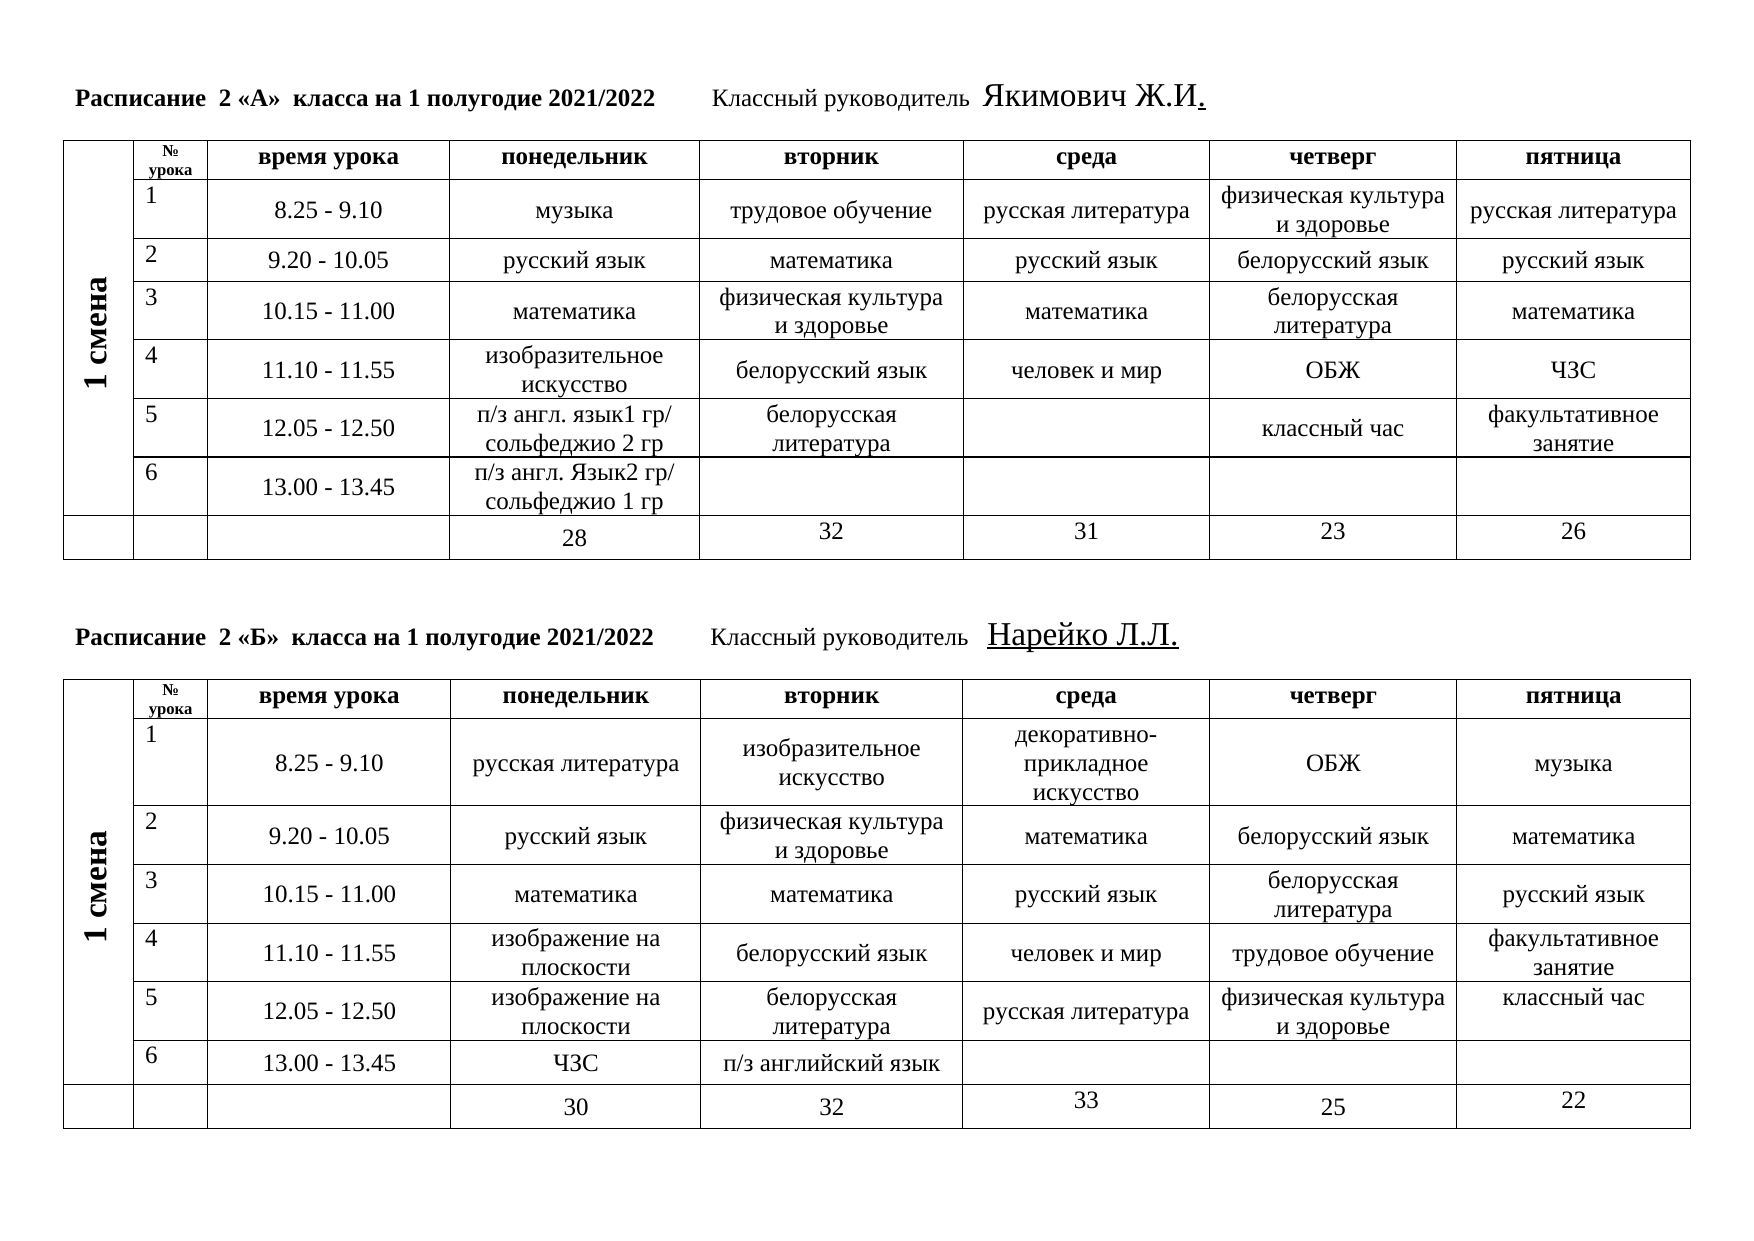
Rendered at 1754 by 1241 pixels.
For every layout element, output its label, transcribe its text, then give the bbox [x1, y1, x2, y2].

table_cell 32 [700, 516, 963, 559]
table_cell физическая культура и здоровье [701, 806, 962, 864]
table_header № урока [134, 680, 207, 718]
table_cell русский язык [963, 865, 1209, 922]
table_header 1 смена [64, 680, 133, 1084]
table_cell 30 [451, 1085, 700, 1128]
table_cell 33 [963, 1085, 1209, 1128]
table_cell 13.00 - 13.45 [208, 458, 449, 515]
table_cell математика [1457, 806, 1690, 864]
table_cell [700, 458, 963, 515]
table_cell 10.15 - 11.00 [208, 282, 449, 339]
table_header вторник [701, 680, 962, 718]
table_cell [964, 399, 1209, 456]
table_header 1 смена [64, 141, 133, 515]
table_cell [134, 1085, 207, 1128]
table_cell п/з англ. Язык2 гр/ сольфеджио 1 гр [450, 458, 699, 515]
table_cell ЧЗС [451, 1041, 700, 1084]
table_header четверг [1210, 680, 1456, 718]
table_cell белорусская литература [700, 399, 963, 456]
text Расписание 2 «А» класса на 1 полугодие 2021/2022 Классный руководитель Якимович Ж.И. [75, 75, 1679, 113]
table_cell изображение на плоскости [451, 924, 700, 981]
table_cell [1210, 1041, 1456, 1084]
table_cell русская литература [963, 982, 1209, 1039]
table_cell [964, 458, 1209, 515]
table_header № урока [134, 141, 207, 179]
table_cell белорусский язык [701, 924, 962, 981]
table_cell [963, 1041, 1209, 1084]
table_cell 32 [701, 1085, 962, 1128]
table_cell факультативное занятие [1457, 399, 1690, 456]
table_cell 8.25 - 9.10 [208, 719, 450, 805]
table_cell 9.20 - 10.05 [208, 806, 450, 864]
table_cell декоративно-прикладное искусство [963, 719, 1209, 805]
table_cell трудовое обучение [1210, 924, 1456, 981]
table_cell [64, 516, 133, 559]
table_cell 28 [450, 516, 699, 559]
table_cell музыка [450, 180, 699, 238]
table_cell 2 [134, 806, 207, 864]
table_cell белорусский язык [700, 340, 963, 398]
table_cell белорусский язык [1210, 239, 1456, 281]
table_cell [134, 516, 207, 559]
table_cell музыка [1457, 719, 1690, 805]
table_cell 1 [134, 180, 207, 238]
table_cell физическая культура и здоровье [1210, 982, 1456, 1039]
table_cell русская литература [964, 180, 1209, 238]
table_cell белорусская литература [1210, 282, 1456, 339]
table_cell 9.20 - 10.05 [208, 239, 449, 281]
table_cell изобразительное искусство [701, 719, 962, 805]
table_header пятница [1457, 680, 1690, 718]
table_cell 4 [134, 924, 207, 981]
table_cell ОБЖ [1210, 719, 1456, 805]
table_cell человек и мир [964, 340, 1209, 398]
table_cell математика [1457, 282, 1690, 339]
table_cell п/з англ. язык1 гр/ сольфеджио 2 гр [450, 399, 699, 456]
table_cell русский язык [964, 239, 1209, 281]
table_cell 31 [964, 516, 1209, 559]
table_cell 11.10 - 11.55 [208, 340, 449, 398]
table_header среда [963, 680, 1209, 718]
table_cell 6 [134, 458, 207, 515]
table_cell 12.05 - 12.50 [208, 982, 450, 1039]
table_cell 4 [134, 340, 207, 398]
table_cell факультативное занятие [1457, 924, 1690, 981]
table_cell [1457, 458, 1690, 515]
table_cell математика [964, 282, 1209, 339]
table_cell русская литература [451, 719, 700, 805]
table_cell 10.15 - 11.00 [208, 865, 450, 922]
table_header понедельник [450, 141, 699, 179]
table_cell физическая культура и здоровье [1210, 180, 1456, 238]
table_cell 26 [1457, 516, 1690, 559]
table_cell ОБЖ [1210, 340, 1456, 398]
table_cell русский язык [450, 239, 699, 281]
table_cell 1 [134, 719, 207, 805]
table_cell [64, 1085, 133, 1128]
table_cell ЧЗС [1457, 340, 1690, 398]
table_cell 13.00 - 13.45 [208, 1041, 450, 1084]
table_cell физическая культура и здоровье [700, 282, 963, 339]
table_cell русский язык [451, 806, 700, 864]
table_cell [1210, 458, 1456, 515]
table_cell п/з английский язык [701, 1041, 962, 1084]
table_cell классный час [1457, 982, 1690, 1039]
table_header среда [964, 141, 1209, 179]
table_cell математика [701, 865, 962, 922]
table_header вторник [700, 141, 963, 179]
table_cell 23 [1210, 516, 1456, 559]
table_cell белорусская литература [701, 982, 962, 1039]
table_cell русский язык [1457, 239, 1690, 281]
table_cell 22 [1457, 1085, 1690, 1128]
table_cell [208, 516, 449, 559]
table_cell человек и мир [963, 924, 1209, 981]
table_header пятница [1457, 141, 1690, 179]
table_cell изображение на плоскости [451, 982, 700, 1039]
table_cell трудовое обучение [700, 180, 963, 238]
table_cell 11.10 - 11.55 [208, 924, 450, 981]
table_cell 12.05 - 12.50 [208, 399, 449, 456]
table_cell белорусская литература [1210, 865, 1456, 922]
table_cell 2 [134, 239, 207, 281]
table_cell математика [451, 865, 700, 922]
table_cell 6 [134, 1041, 207, 1084]
table_cell 25 [1210, 1085, 1456, 1128]
table_cell классный час [1210, 399, 1456, 456]
table_cell 5 [134, 982, 207, 1039]
table_cell 3 [134, 282, 207, 339]
text Расписание 2 «Б» класса на 1 полугодие 2021/2022 Классный руководитель Нарейко Л.Л. [75, 614, 1679, 652]
table_cell математика [450, 282, 699, 339]
table_cell изобразительное искусство [450, 340, 699, 398]
table_cell [208, 1085, 450, 1128]
table_cell 3 [134, 865, 207, 922]
table_cell 5 [134, 399, 207, 456]
table_cell русская литература [1457, 180, 1690, 238]
table_cell математика [700, 239, 963, 281]
table_cell математика [963, 806, 1209, 864]
table_cell 8.25 - 9.10 [208, 180, 449, 238]
table_cell белорусский язык [1210, 806, 1456, 864]
table_header время урока [208, 141, 449, 179]
table_cell [1457, 1041, 1690, 1084]
table_header время урока [208, 680, 450, 718]
table_header понедельник [451, 680, 700, 718]
table_header четверг [1210, 141, 1456, 179]
table_cell русский язык [1457, 865, 1690, 922]
